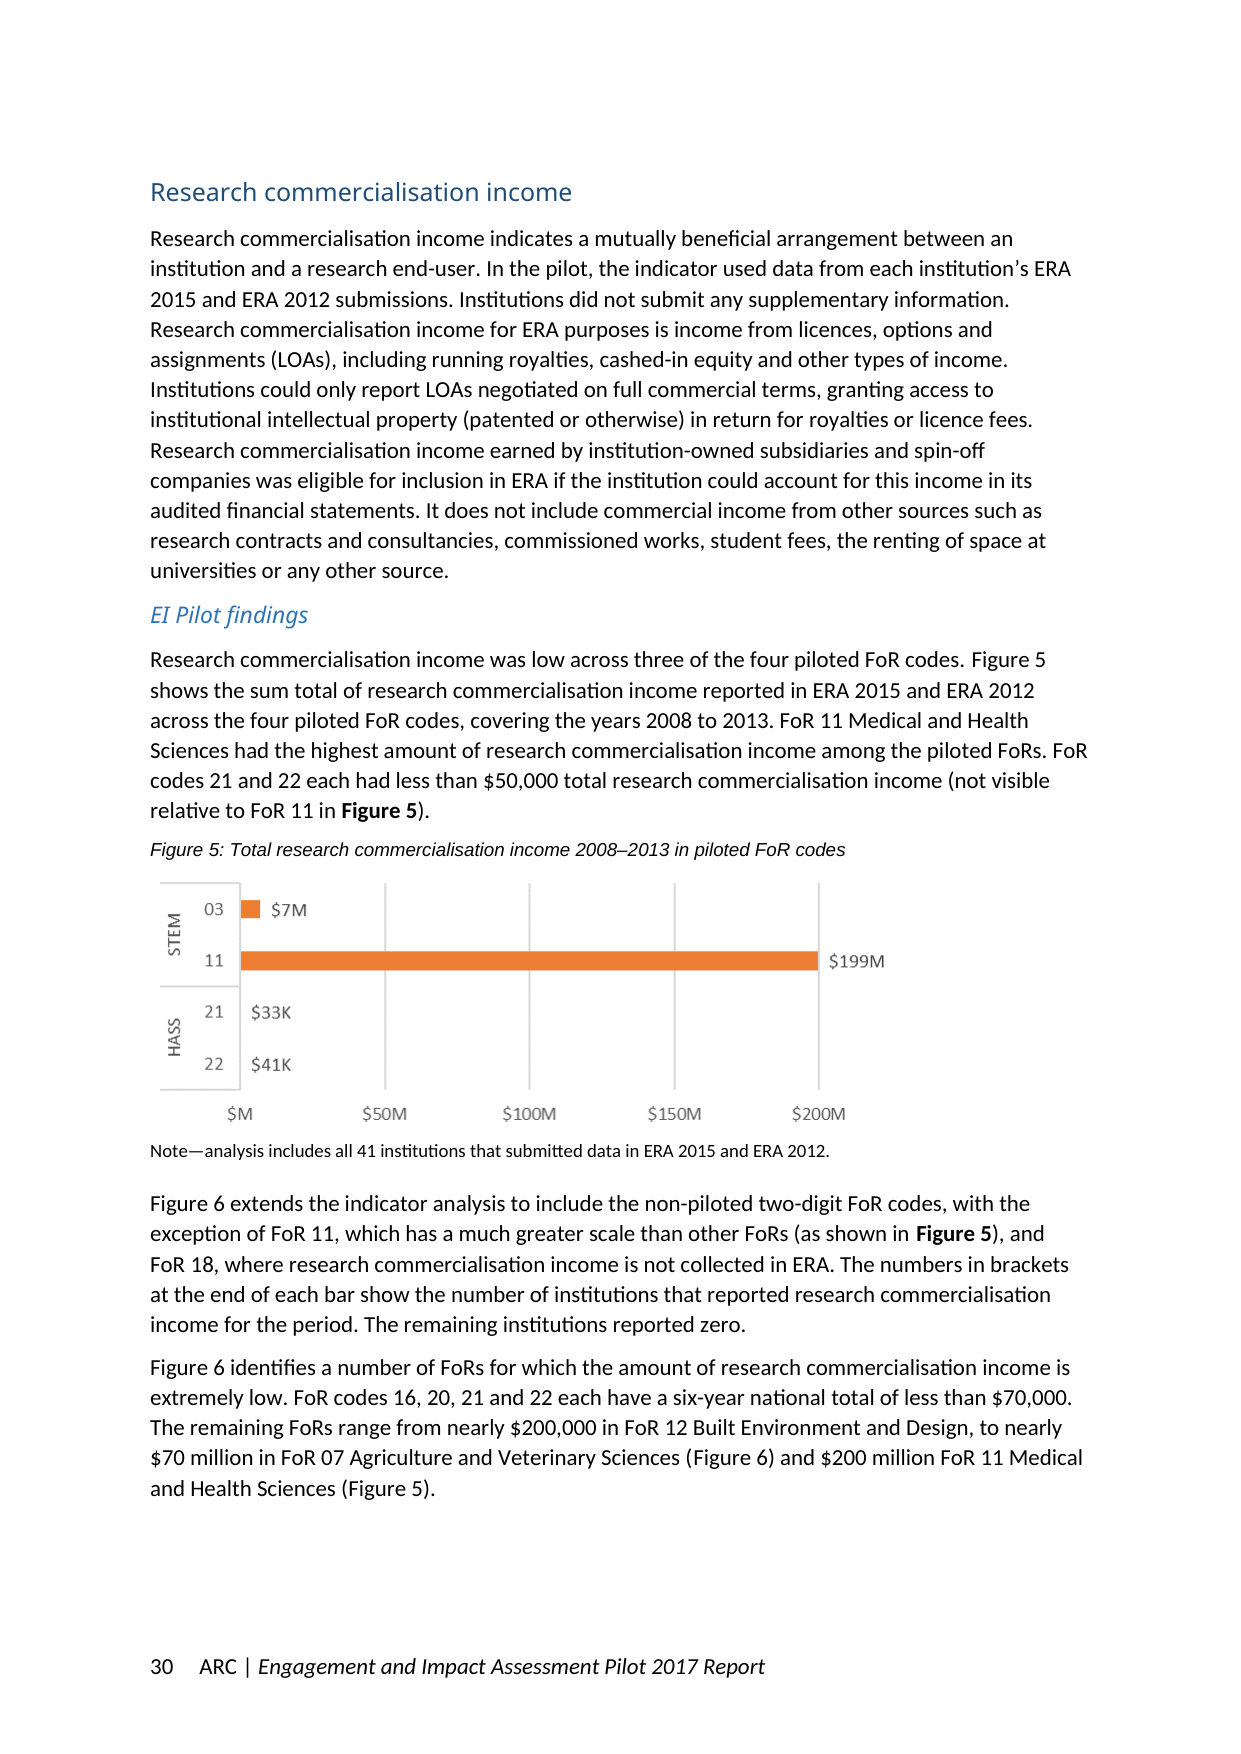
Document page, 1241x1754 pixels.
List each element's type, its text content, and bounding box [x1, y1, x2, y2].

text Figure 6 identifies a number of FoRs for which the amount of research commercialisation income is extremely low. FoR codes 16, 20, 21 and 22 each have a six-year national total of less than $70,000. The remaining FoRs range from nearly $200,000 in FoR 12 Built Environment and Design, to nearly $70 million in FoR 07 Agriculture and Veterinary Sciences (Figure 6) and $200 million FoR 11 Medical and Health Sciences (Figure 5). [150, 1353, 1090, 1502]
text Note—analysis includes all 41 institutions that submitted data in ERA 2015 and ERA 2012. [150, 1139, 1090, 1162]
subtitle Research commercialisation income [150, 175, 1090, 209]
list Research commercialisation income for ERA purposes is income from licences, options and assignments (LOAs), including running royalties, cashed-in equity and other types of income. Institutions could only report LOAs negotiated on full commercial terms, granting access to institutional intellectual property (patented or otherwise) in return for royalties or licence fees. Research commercialisation income earned by institution-owned subsidiaries and spin-off companies was eligible for inclusion in ERA if the institution could account for this income in its audited financial statements. It does not include commercial income from other sources such as research contracts and consultancies, commissioned works, student fees, the renting of space at universities or any other source. [150, 315, 1090, 584]
list Research commercialisation income indicates a mutually beneficial arrangement between an institution and a research end-user. In the pilot, the indicator used data from each institution’s ERA 2015 and ERA 2012 submissions. Institutions did not submit any supplementary information. [150, 224, 1090, 313]
list Research commercialisation income was low across three of the four piloted FoR codes. Figure 5 shows the sum total of research commercialisation income reported in ERA 2015 and ERA 2012 across the four piloted FoR codes, covering the years 2008 to 2013. FoR 11 Medical and Health Sciences had the highest amount of research commercialisation income among the piloted FoRs. FoR codes 21 and 22 each had less than $50,000 total research commercialisation income (not visible relative to FoR 11 in Figure 5). [150, 646, 1090, 824]
subtitle EI Pilot findings [150, 599, 1090, 631]
picture [150, 860, 898, 1138]
text Figure 6 extends the indicator analysis to include the non-piloted two-digit FoR codes, with the exception of FoR 11, which has a much greater scale than other FoRs (as shown in Figure 5), and FoR 18, where research commercialisation income is not collected in ERA. The numbers in brackets at the end of each bar show the number of institutions that reported research commercialisation income for the period. The remaining institutions reported zero. [150, 1189, 1090, 1338]
